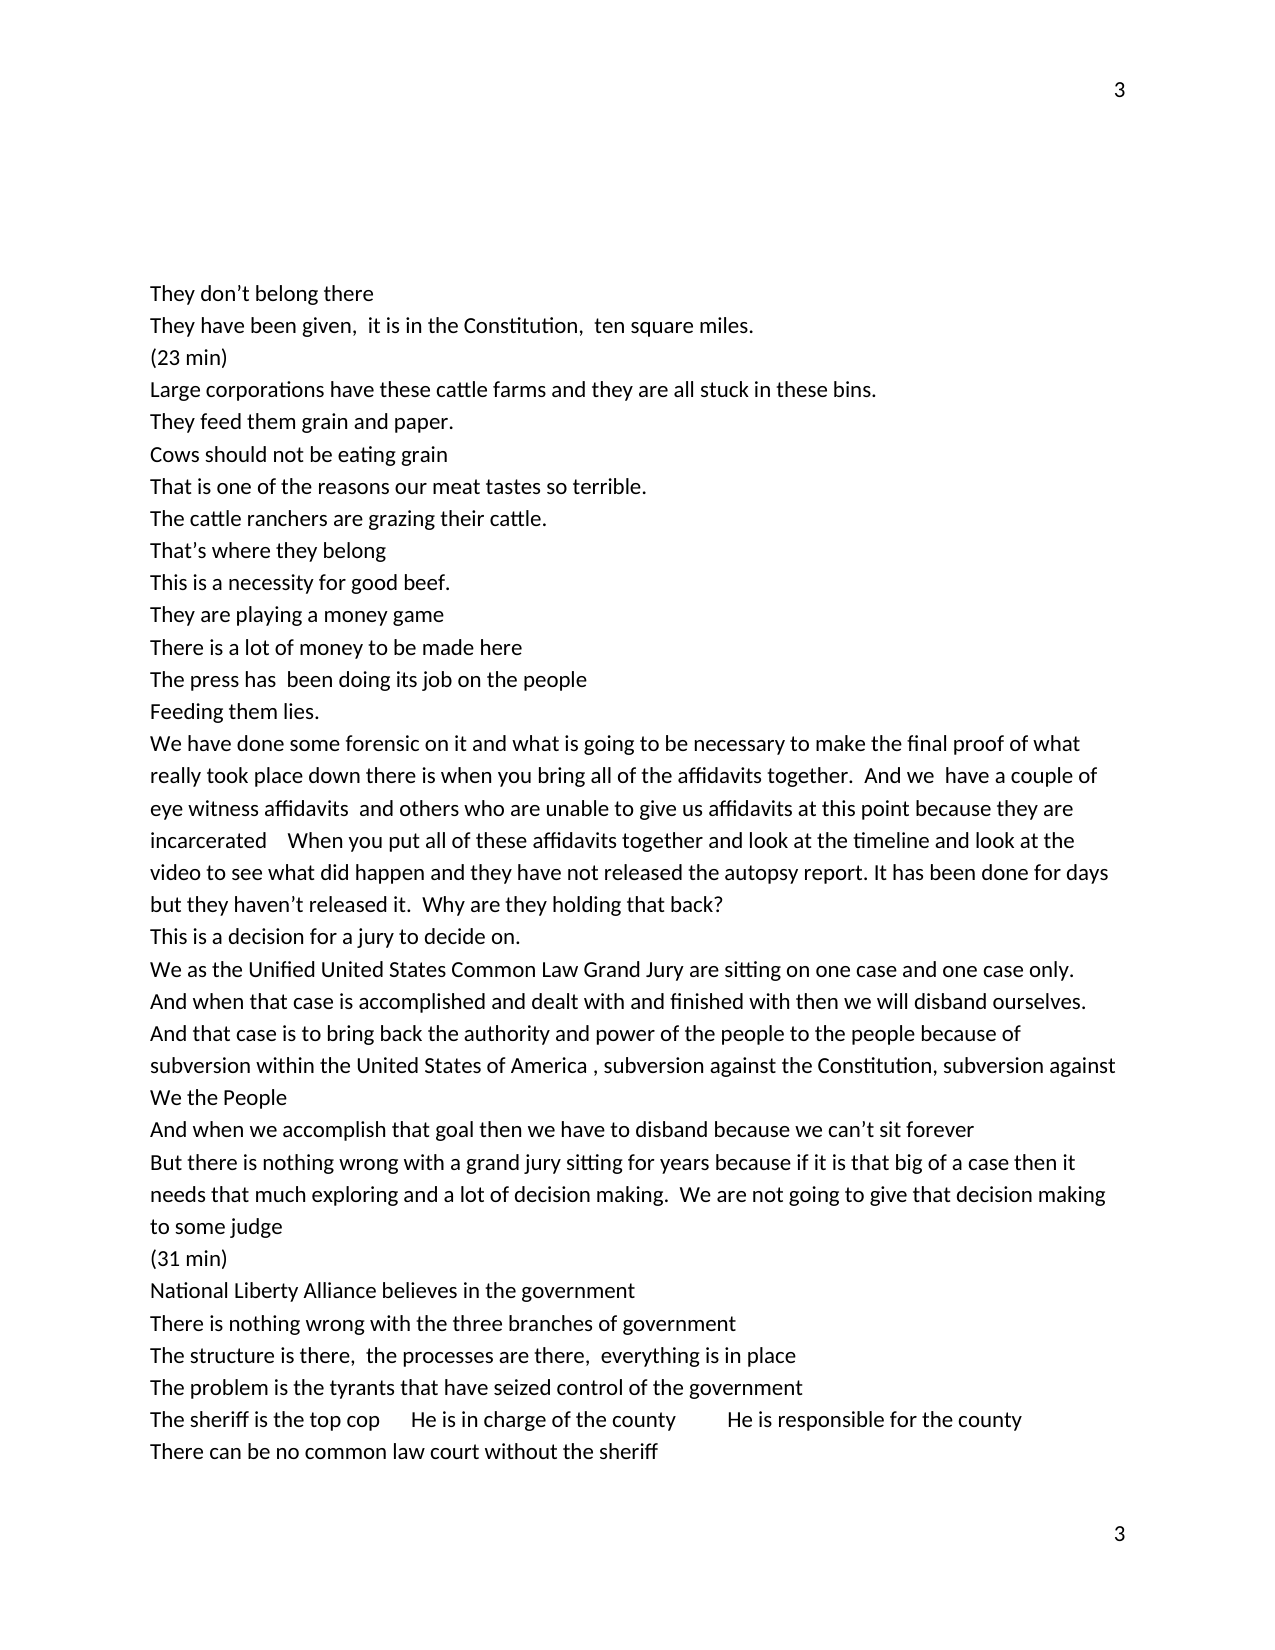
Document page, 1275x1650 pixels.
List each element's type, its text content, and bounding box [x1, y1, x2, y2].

text Feeding them lies. [150, 697, 1125, 725]
text (23 min) [150, 343, 1125, 371]
text There is nothing wrong with the three branches of government [150, 1309, 1125, 1337]
text National Liberty Alliance believes in the government [150, 1277, 1125, 1304]
text (31 min) [150, 1244, 1125, 1272]
text We have done some forensic on it and what is going to be necessary to make the final proof of what really took place down there is when you bring all of the affidavits together. And we have a couple of eye witness affidavits and others who are unable to give us affidavits at this point because they are incarcerated When you put all of these affidavits together and look at the timeline and look at the video to see what did happen and they have not released the autopsy report. It has been done for days but they haven’t released it. Why are they holding that back? [150, 729, 1125, 918]
text But there is nothing wrong with a grand jury sitting for years because if it is that big of a case then it needs that much exploring and a lot of decision making. We are not going to give that decision making to some judge [150, 1148, 1125, 1240]
text Large corporations have these cattle farms and they are all stuck in these bins. [150, 375, 1125, 403]
text They don’t belong there [150, 279, 1125, 307]
text The problem is the tyrants that have seized control of the government [150, 1373, 1125, 1401]
text The press has been doing its job on the people [150, 665, 1125, 693]
text That is one of the reasons our meat tastes so terrible. [150, 472, 1125, 500]
text That’s where they belong [150, 536, 1125, 564]
text There is a lot of money to be made here [150, 633, 1125, 661]
text This is a necessity for good beef. [150, 568, 1125, 596]
text They have been given, it is in the Constitution, ten square miles. [150, 311, 1125, 339]
text The structure is there, the processes are there, everything is in place [150, 1341, 1125, 1369]
text They are playing a money game [150, 601, 1125, 629]
text The sheriff is the top cop He is in charge of the county He is responsible for the county There can be no common law court without the sheriff [150, 1405, 1125, 1466]
text The cattle ranchers are grazing their cattle. [150, 504, 1125, 532]
text This is a decision for a jury to decide on. [150, 922, 1125, 951]
text They feed them grain and paper. [150, 407, 1125, 436]
text We as the Unified United States Common Law Grand Jury are sitting on one case and one case only. [150, 955, 1125, 983]
text Cows should not be eating grain [150, 440, 1125, 468]
text And when we accomplish that goal then we have to disband because we can’t sit forever [150, 1116, 1125, 1144]
text And when that case is accomplished and dealt with and finished with then we will disband ourselves. And that case is to bring back the authority and power of the people to the people because of subversion within the United States of America , subversion against the Constitution, subversion against We the People [150, 987, 1125, 1111]
